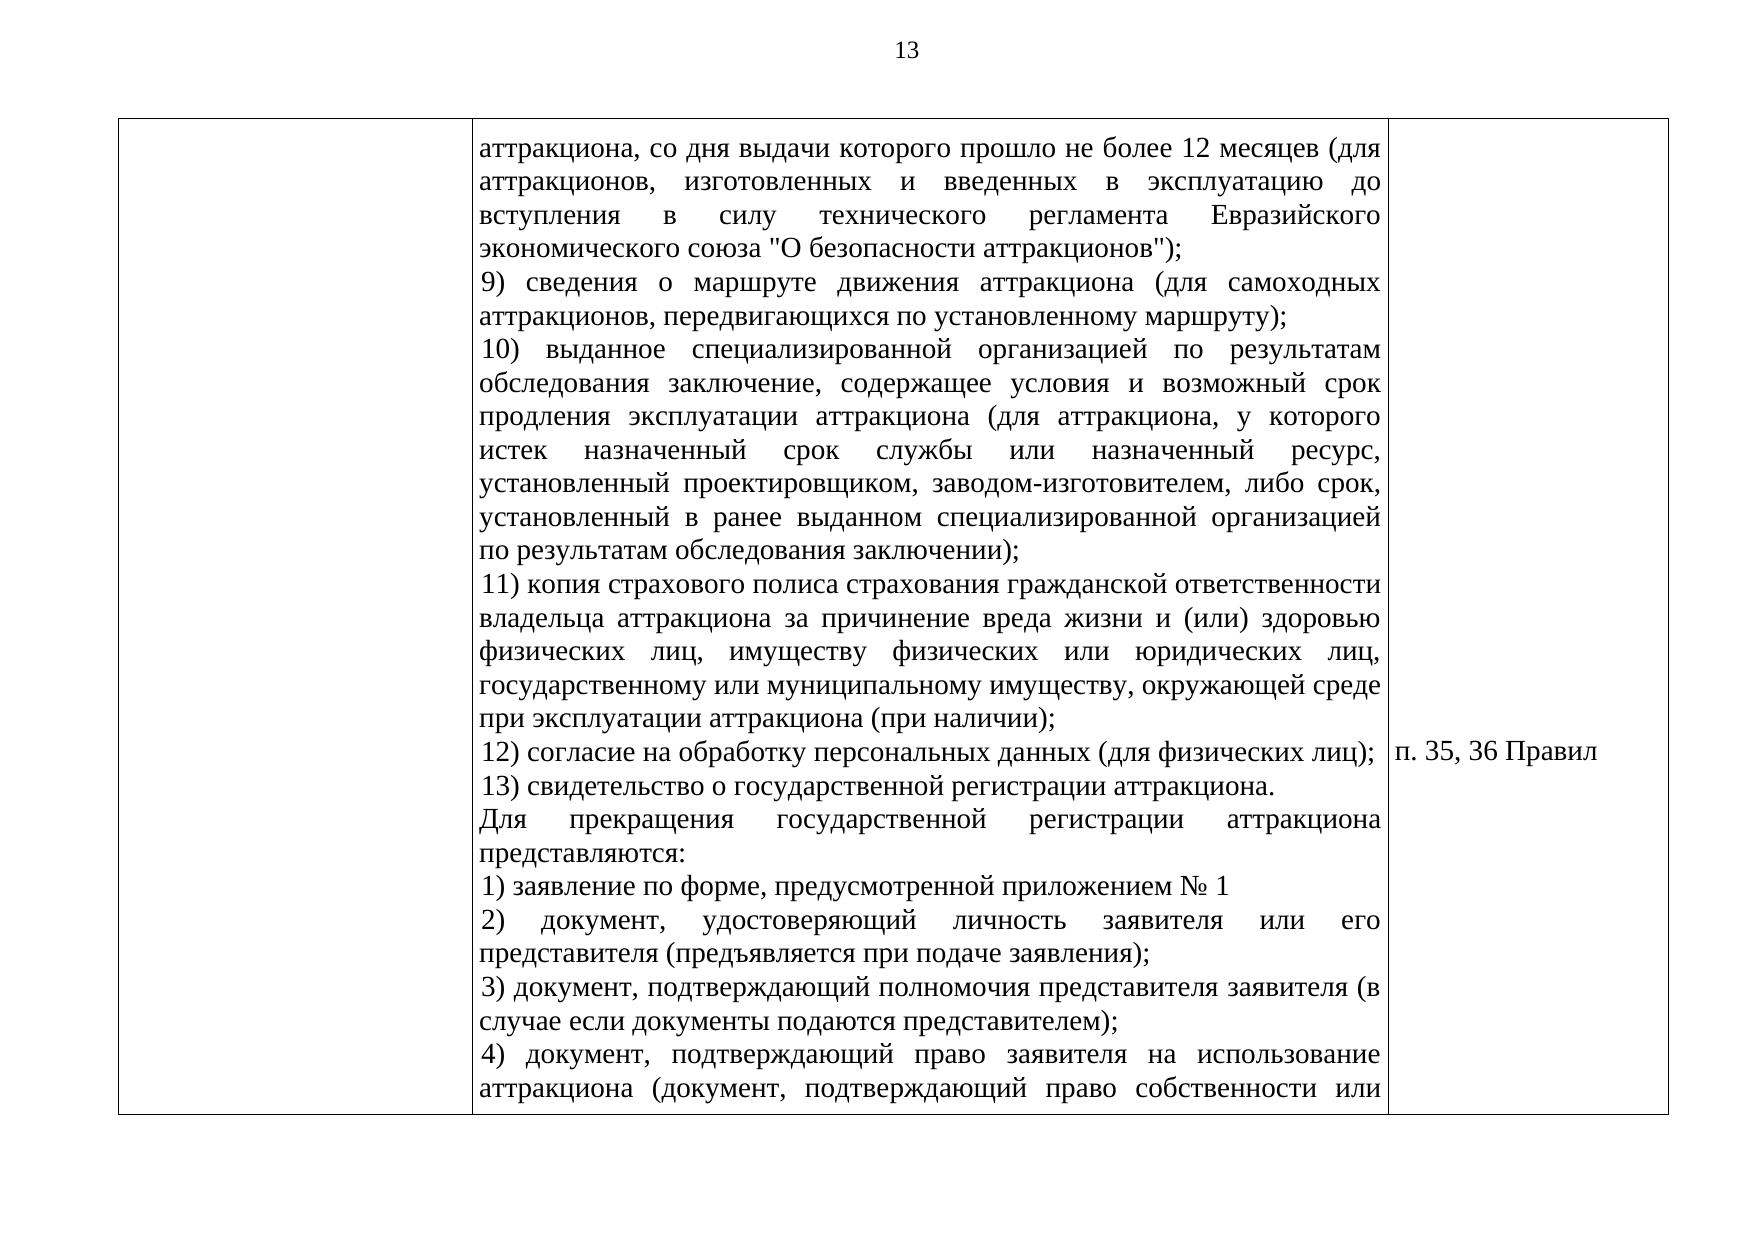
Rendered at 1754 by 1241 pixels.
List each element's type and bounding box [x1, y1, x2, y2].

table_cell [119, 119, 472, 1114]
table_cell [473, 119, 1388, 1114]
table_cell [1389, 119, 1668, 1114]
